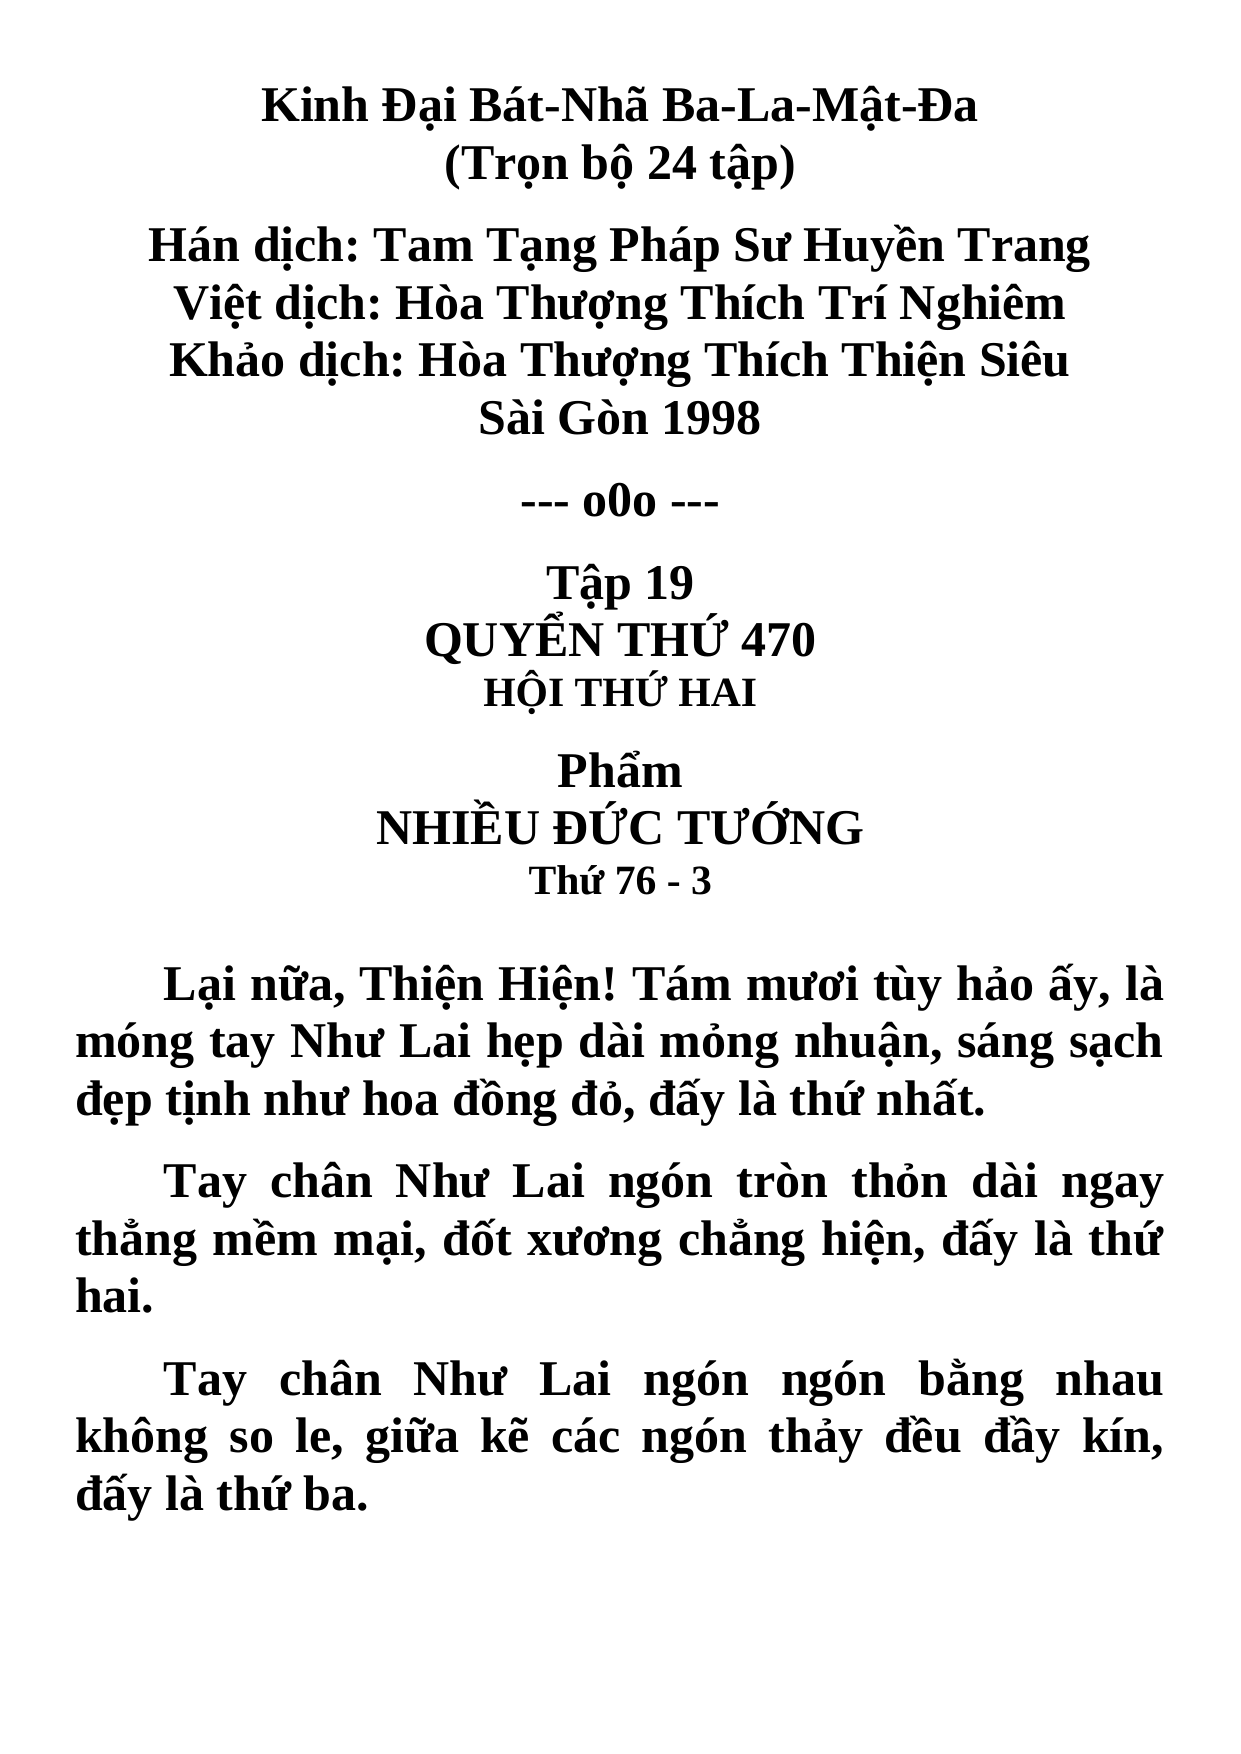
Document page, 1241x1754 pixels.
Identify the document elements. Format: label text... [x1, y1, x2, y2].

text Việt dịch: Hòa Thượng Thích Trí Nghiêm [75, 272, 1165, 330]
text Sài Gòn 1998 [75, 387, 1165, 445]
text HỘI THỨ HAI [75, 667, 1165, 715]
text --- o0o --- [75, 470, 1165, 527]
text Phẩm [75, 740, 1165, 798]
text Tay chân Như Lai ngón tròn thỏn dài ngay thẳng mềm mại, đốt xương chẳng hiện, đấy là thứ hai. [75, 1151, 1165, 1323]
text Lại nữa, Thiện Hiện! Tám mươi tùy hảo ấy, là móng tay Như Lai hẹp dài mỏng nhuận, sáng sạch đẹp tịnh như hoa đồng đỏ, đấy là thứ nhất. [75, 953, 1165, 1126]
text (Trọn bộ 24 tập) [75, 132, 1165, 190]
text NHIỀU ĐỨC TƯỚNG [75, 798, 1165, 855]
text Khảo dịch: Hòa Thượng Thích Thiện Siêu [75, 330, 1165, 387]
text Tay chân Như Lai ngón ngón bằng nhau không so le, giữa kẽ các ngón thảy đều đầy kín, đấy là thứ ba. [75, 1348, 1165, 1521]
text Kinh Đại Bát-Nhã Ba-La-Mật-Đa [75, 75, 1165, 132]
text Thứ 76 - 3 [75, 855, 1165, 903]
text Hán dịch: Tam Tạng Pháp Sư Huyền Trang [75, 215, 1165, 272]
text Tập 19 [75, 552, 1165, 610]
text QUYỂN THỨ 470 [75, 610, 1165, 667]
